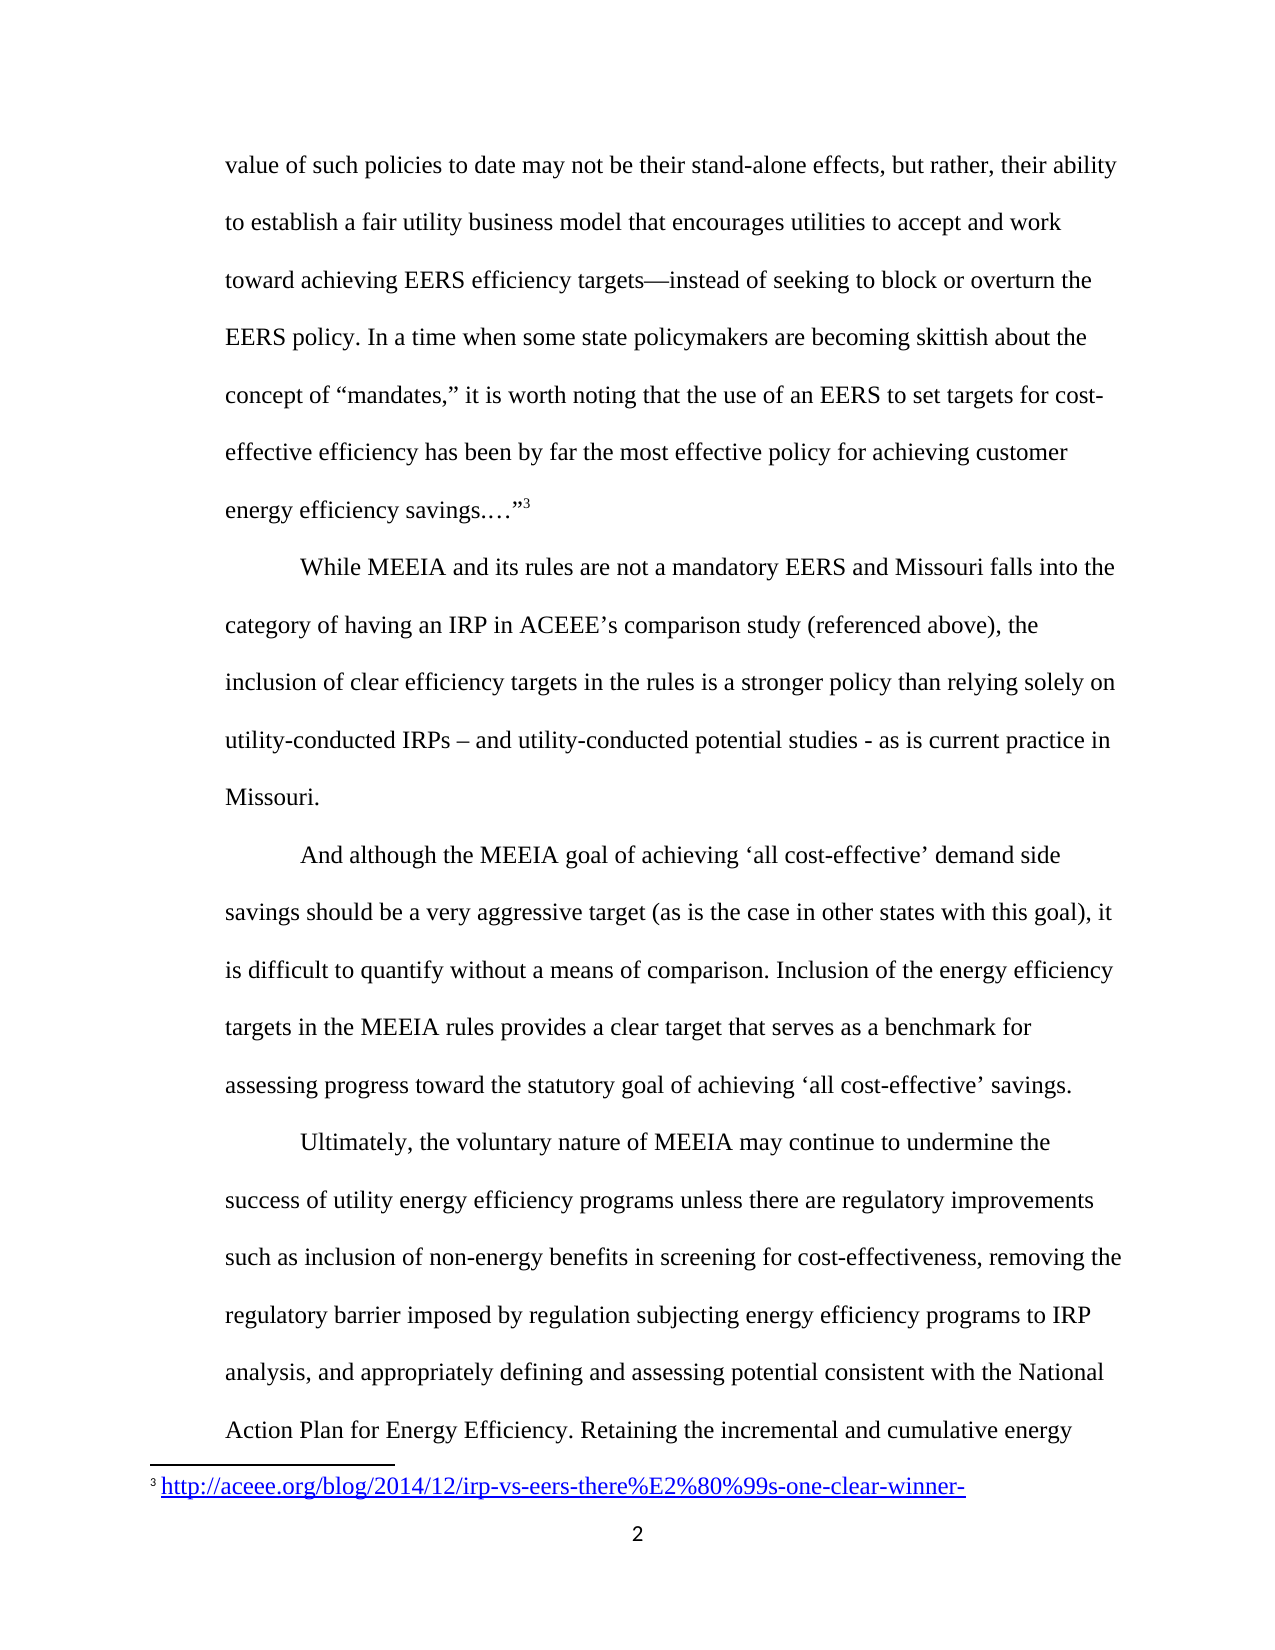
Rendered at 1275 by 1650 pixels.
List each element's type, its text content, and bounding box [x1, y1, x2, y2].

text While MEEIA and its rules are not a mandatory EERS and Missouri falls into the category of having an IRP in ACEEE’s comparison study (referenced above), the inclusion of clear efficiency targets in the rules is a stronger policy than relying solely on utility-conducted IRPs – and utility-conducted potential studies - as is current practice in Missouri. [225, 552, 1125, 811]
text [225, 150, 1125, 524]
text And although the MEEIA goal of achieving ‘all cost-effective’ demand side savings should be a very aggressive target (as is the case in other states with this goal), it is difficult to quantify without a means of comparison. Inclusion of the energy efficiency targets in the MEEIA rules provides a clear target that serves as a benchmark for assessing progress toward the statutory goal of achieving ‘all cost-effective’ savings. [225, 840, 1125, 1099]
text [225, 1127, 1125, 1444]
